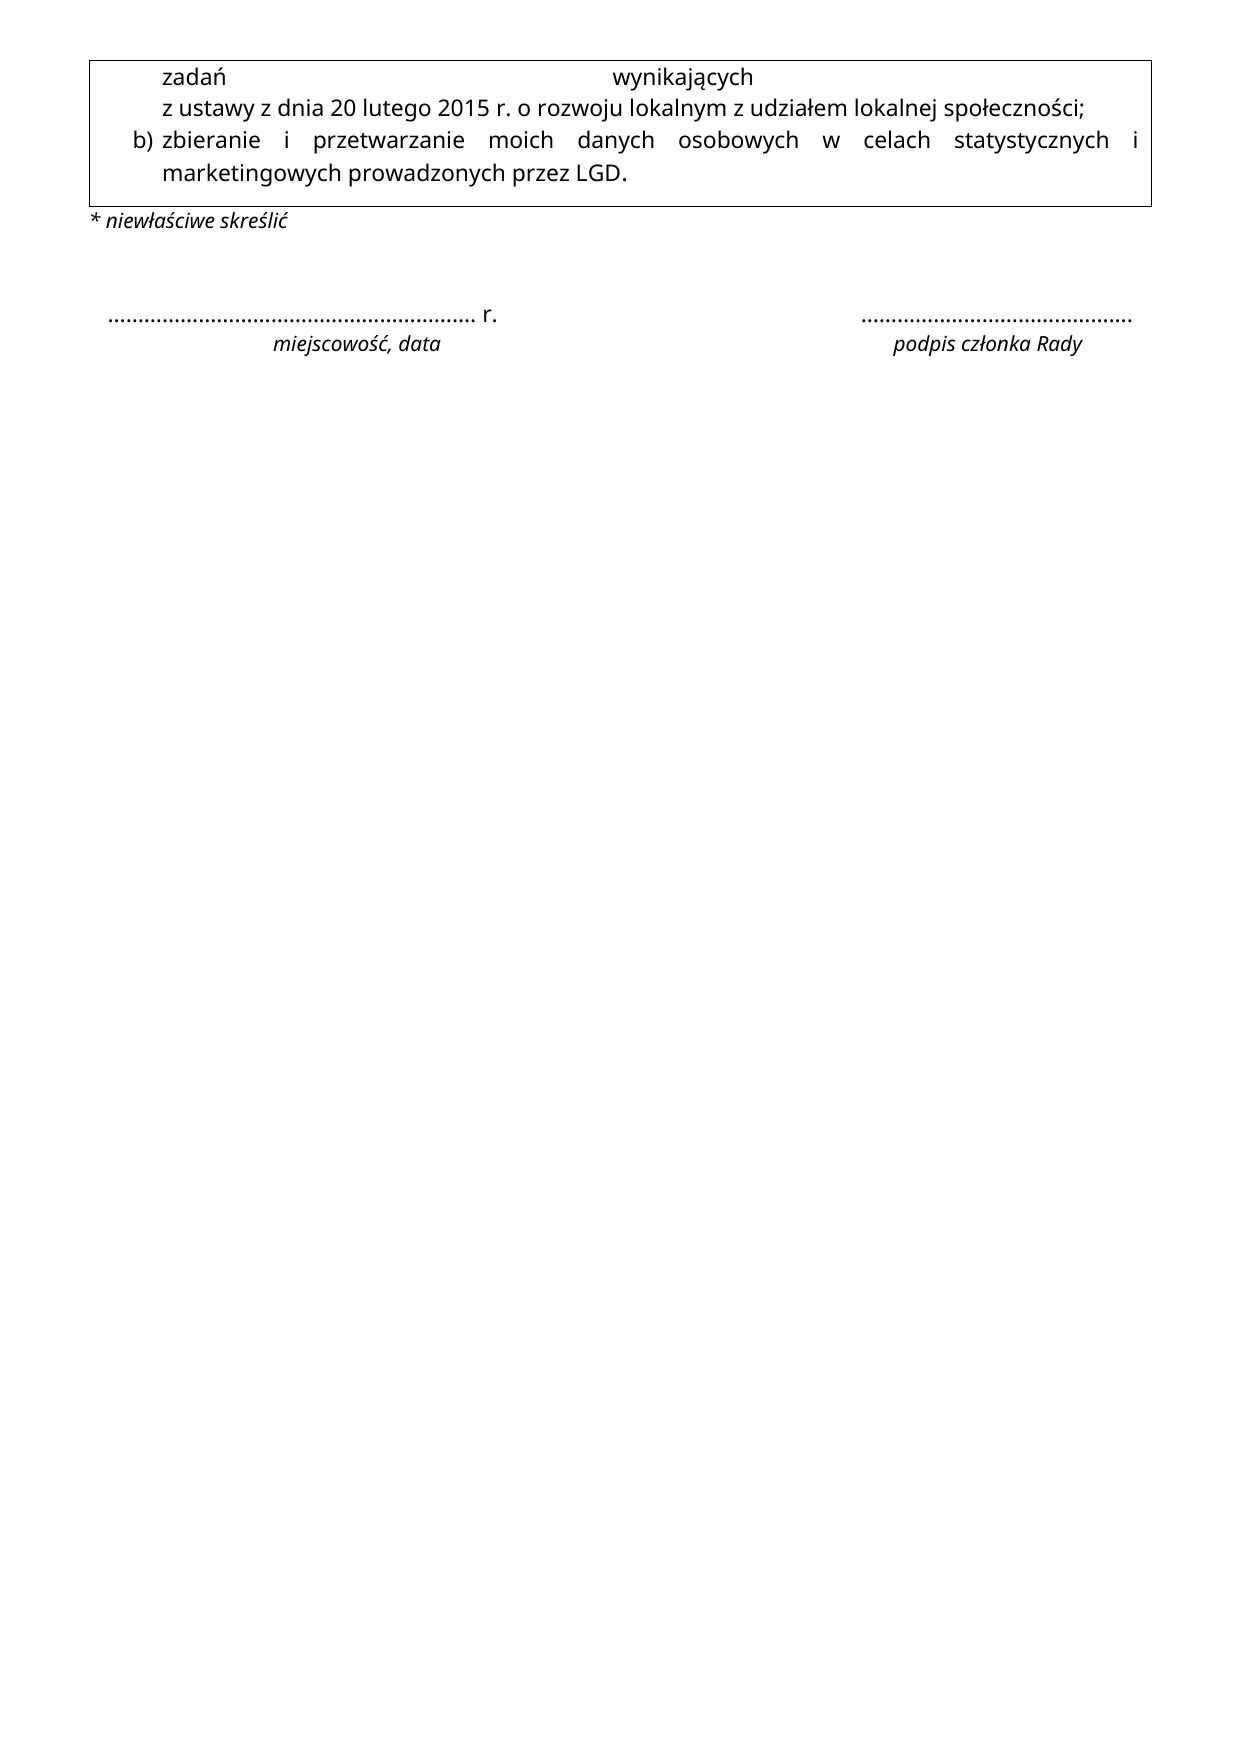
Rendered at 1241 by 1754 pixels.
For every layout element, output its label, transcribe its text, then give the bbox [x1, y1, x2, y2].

text miejscowość, data podpis członka Rady [89, 329, 1152, 357]
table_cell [90, 61, 1151, 206]
text ……………………………………………………. r. ……………..………………………. [89, 297, 1152, 329]
text * niewłaściwe skreślić [89, 207, 1152, 235]
